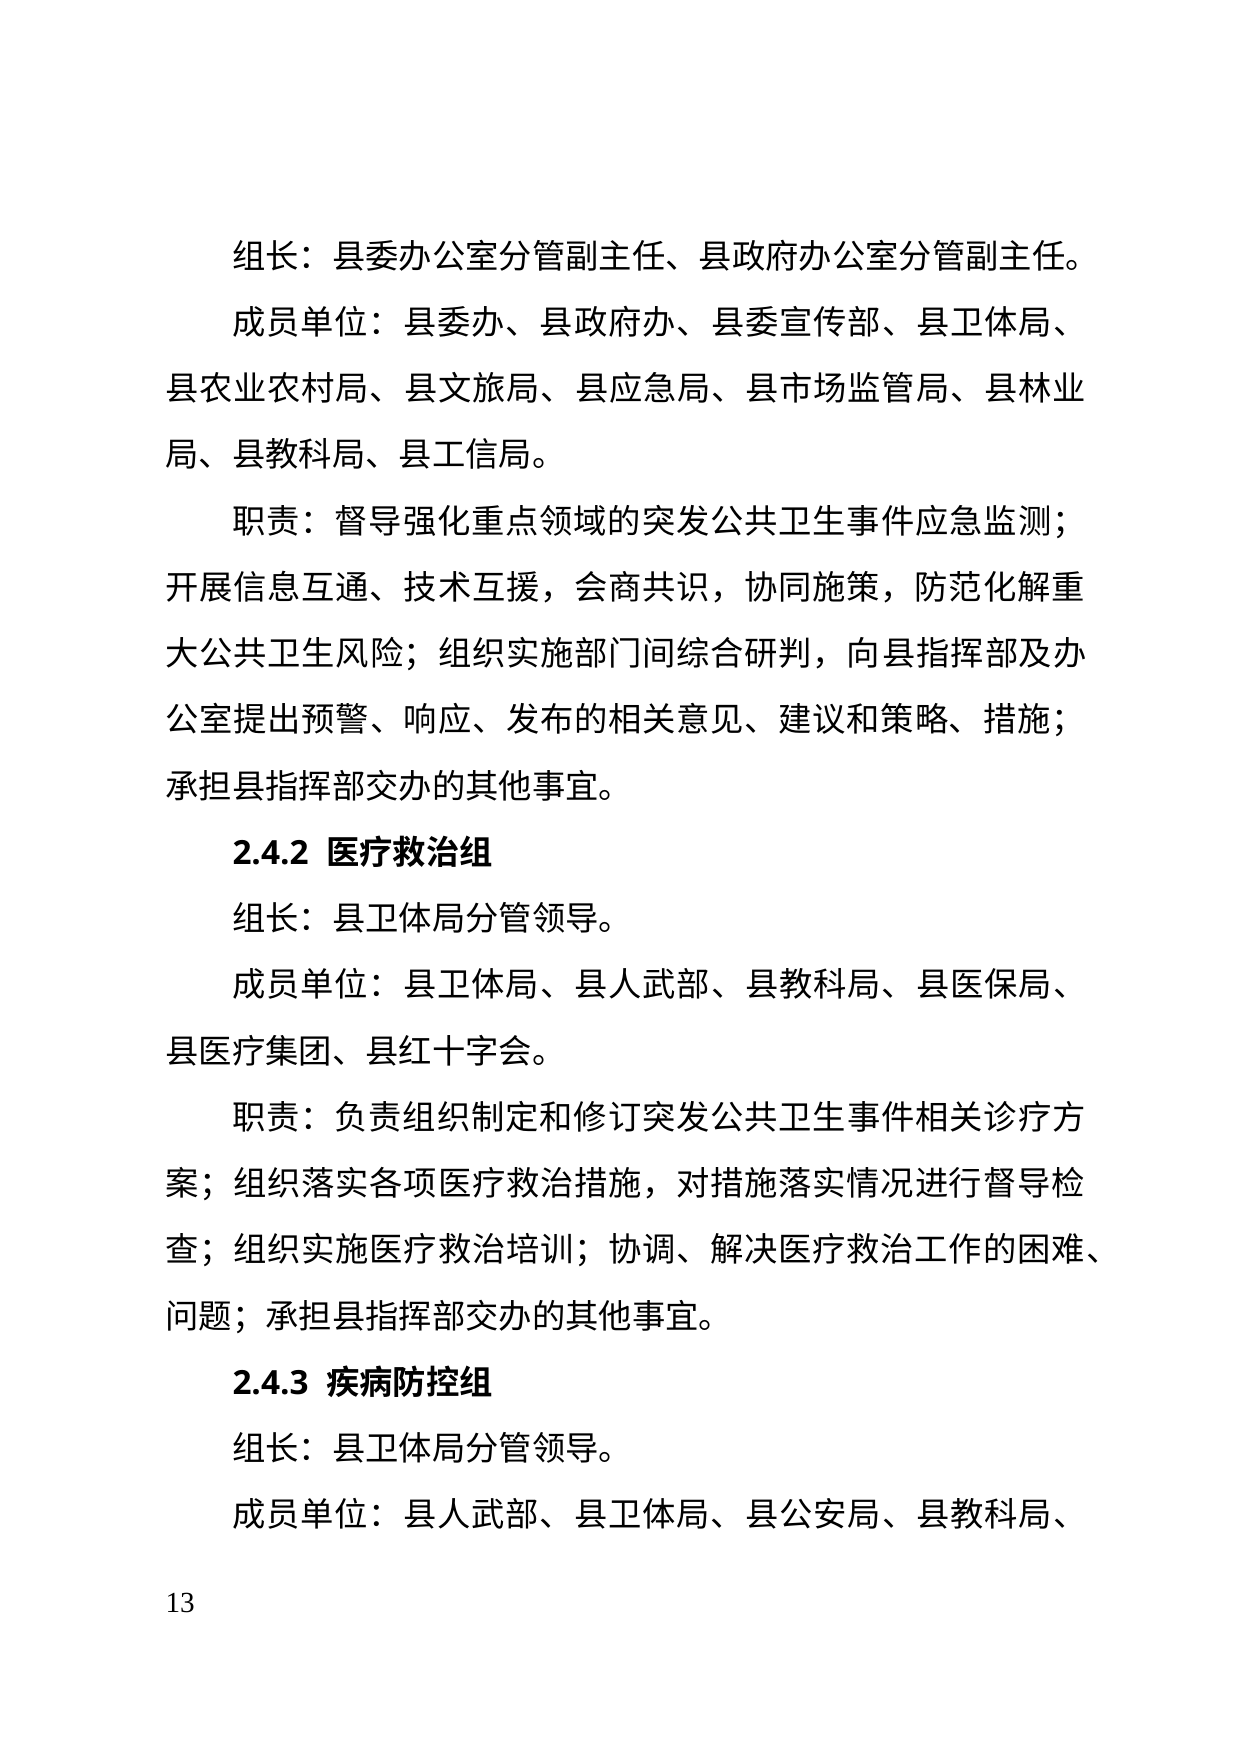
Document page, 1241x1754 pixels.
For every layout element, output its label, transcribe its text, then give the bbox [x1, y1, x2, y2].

text 组长：县卫体局分管领导。 [165, 883, 1087, 949]
text 成员单位：县卫体局、县人武部、县教科局、县医保局、县医疗集团、县红十字会。 [165, 949, 1087, 1082]
text 组长：县卫体局分管领导。 [165, 1413, 1087, 1479]
text 成员单位：县委办、县政府办、县委宣传部、县卫体局、县农业农村局、县文旅局、县应急局、县市场监管局、县林业局、县教科局、县工信局。 [165, 287, 1087, 485]
text 2.4.2 医疗救治组 [165, 817, 1087, 883]
text 组长：县委办公室分管副主任、县政府办公室分管副主任。 [165, 220, 1087, 287]
text 职责：负责组织制定和修订突发公共卫生事件相关诊疗方案；组织落实各项医疗救治措施，对措施落实情况进行督导检查；组织实施医疗救治培训；协调、解决医疗救治工作的困难、问题；承担县指挥部交办的其他事宜。 [165, 1082, 1087, 1347]
text 职责：督导强化重点领域的突发公共卫生事件应急监测；开展信息互通、技术互援，会商共识，协同施策，防范化解重大公共卫生风险；组织实施部门间综合研判，向县指挥部及办公室提出预警、响应、发布的相关意见、建议和策略、措施；承担县指挥部交办的其他事宜。 [165, 485, 1087, 817]
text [165, 1479, 1087, 1545]
text 2.4.3 疾病防控组 [165, 1347, 1087, 1413]
